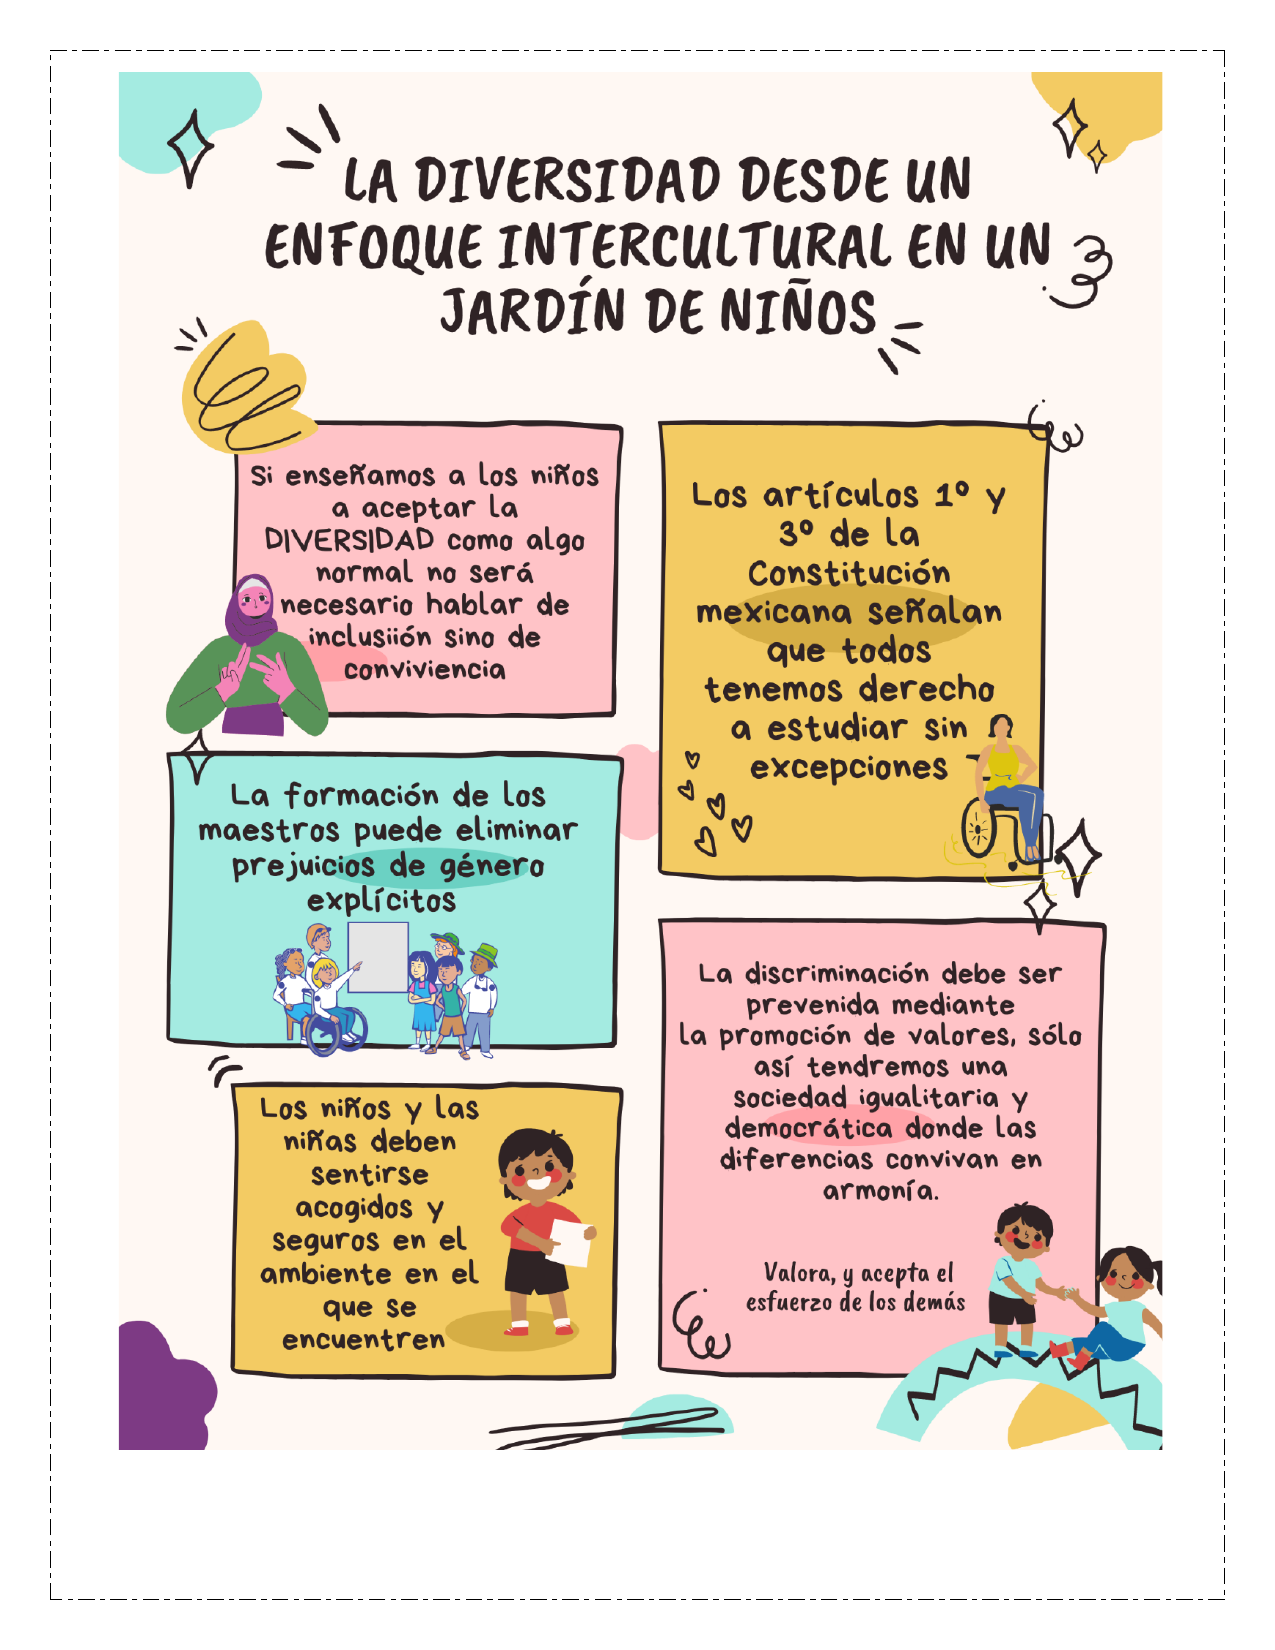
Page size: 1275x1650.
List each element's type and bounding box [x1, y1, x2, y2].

picture [118, 72, 1163, 1450]
